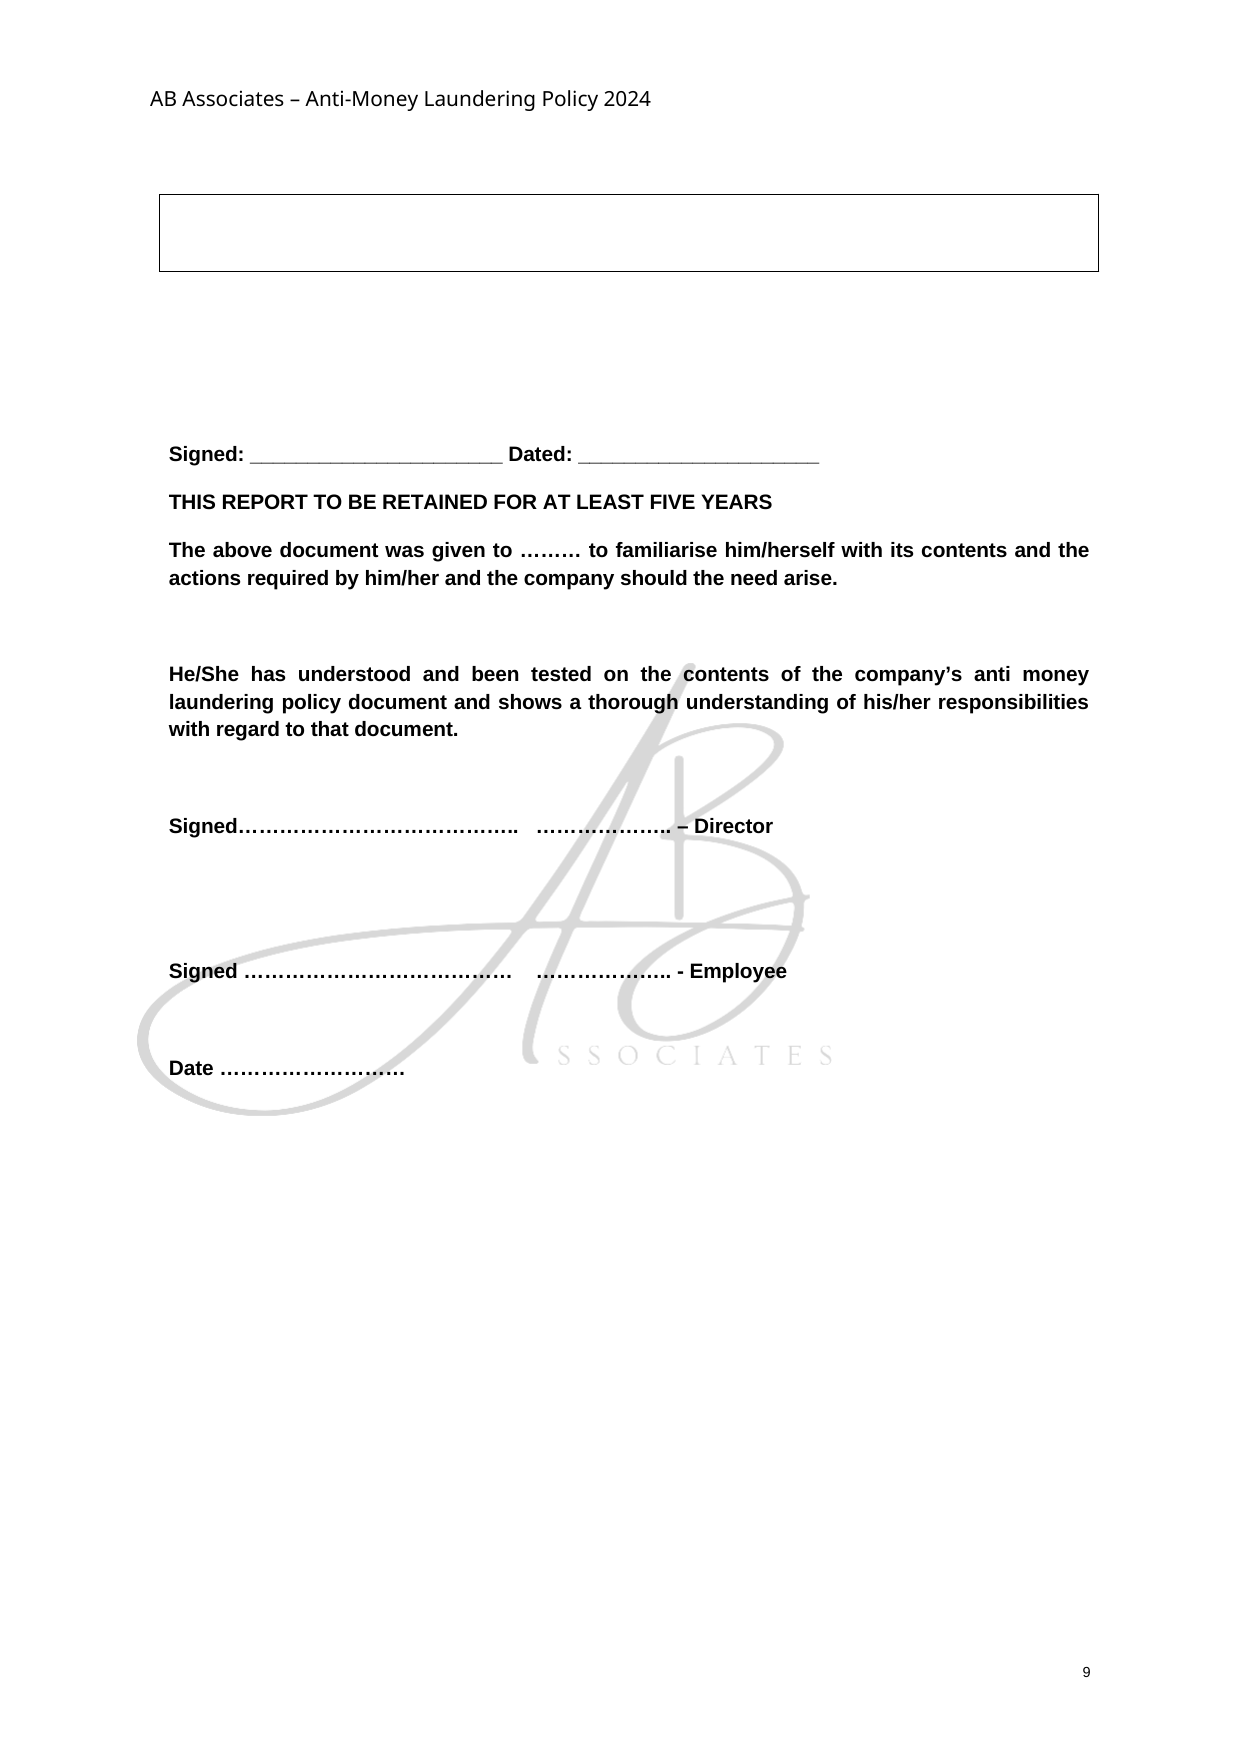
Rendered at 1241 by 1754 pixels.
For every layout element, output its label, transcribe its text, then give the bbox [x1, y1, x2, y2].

text The above document was given to ……… to familiarise him/herself with its contents and the actions required by him/her and the company should the need arise. [169, 538, 1090, 589]
text THIS REPORT TO BE RETAINED FOR AT LEAST FIVE YEARS [169, 490, 1090, 514]
text Signed………………………………….. ……………….. – Director [169, 814, 1090, 838]
text Signed: ______________________ Dated: _____________________ [169, 441, 1090, 465]
text Date ……………………… [169, 1056, 1090, 1079]
text He/She has understood and been tested on the contents of the company’s anti money laundering policy document and shows a thorough understanding of his/her responsibilities with regard to that document. [169, 662, 1090, 741]
text Signed ………………………………… ……………….. - Employee [169, 959, 1090, 983]
